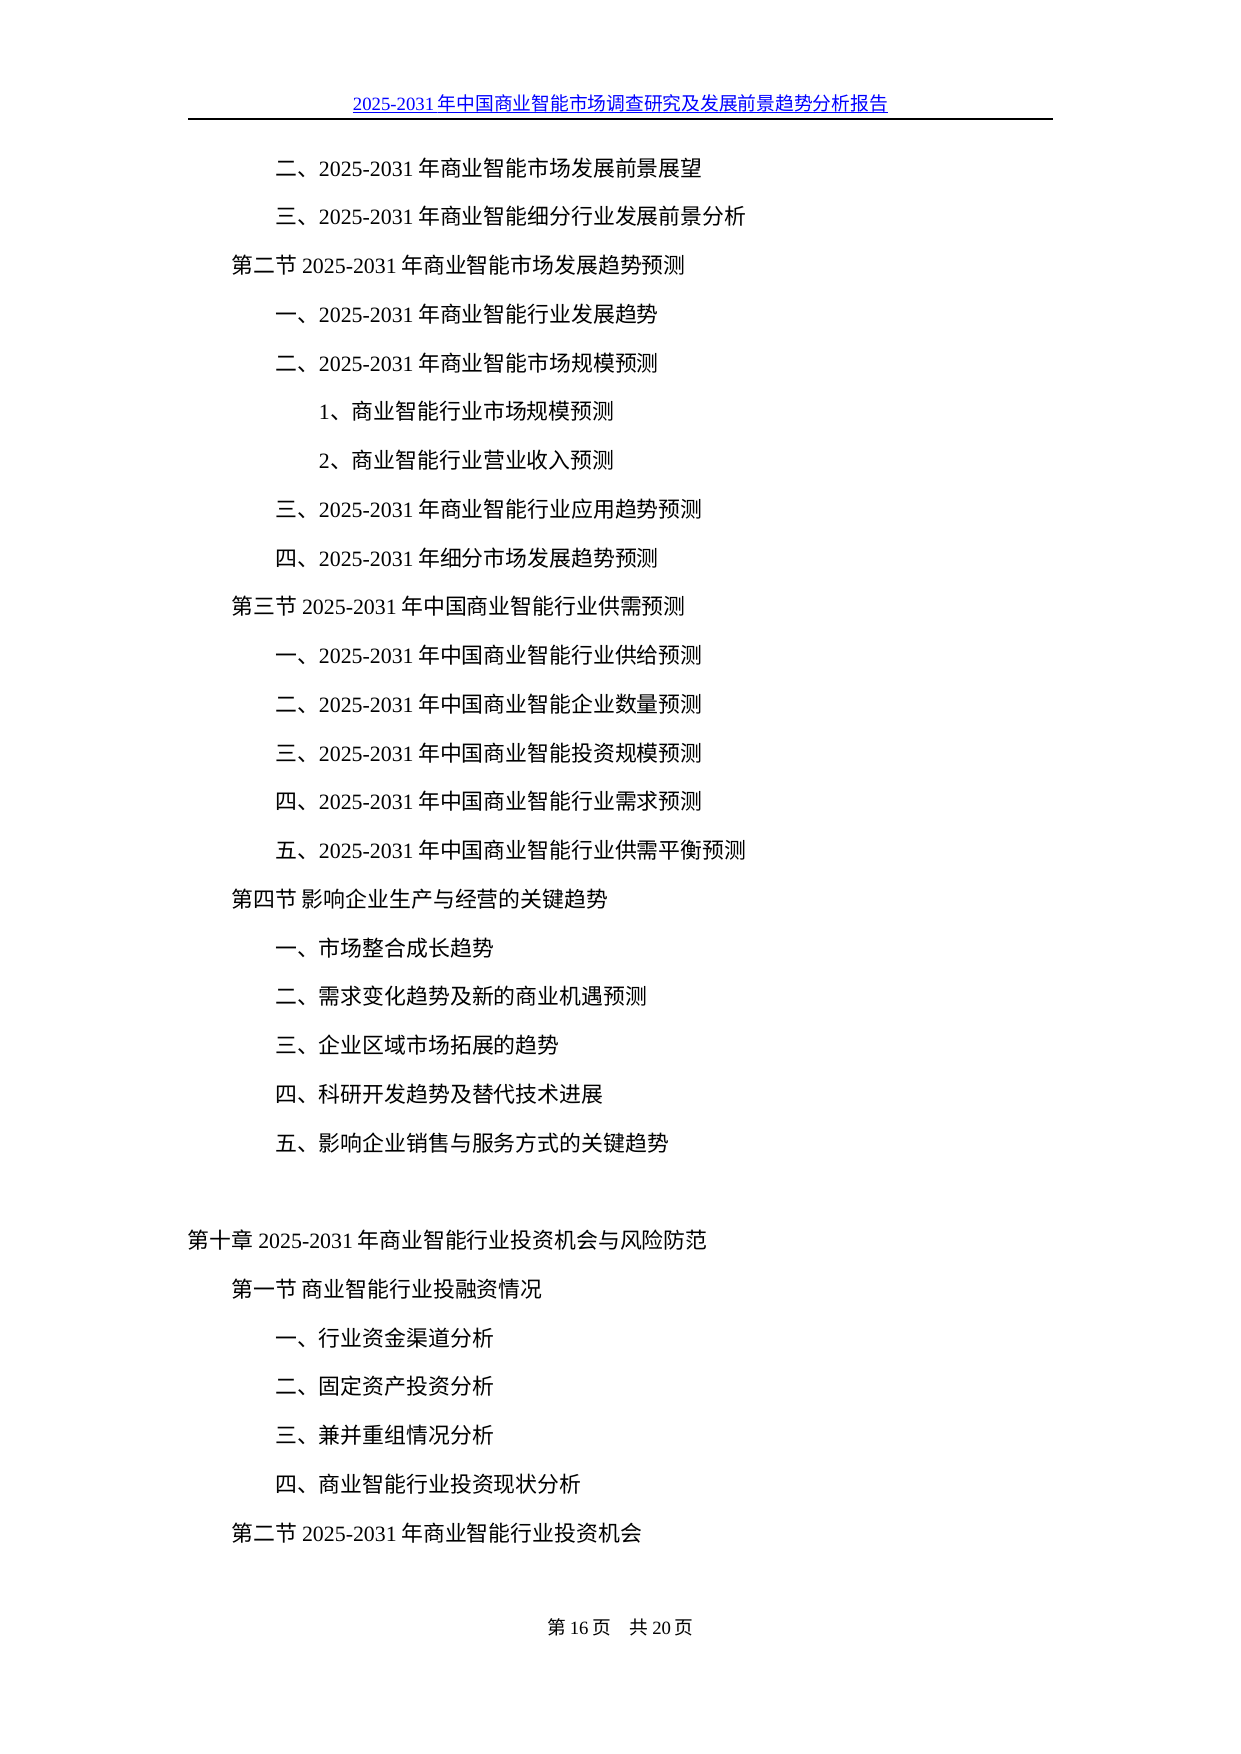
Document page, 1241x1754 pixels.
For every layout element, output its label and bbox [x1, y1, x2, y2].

text [187, 150, 1053, 1548]
